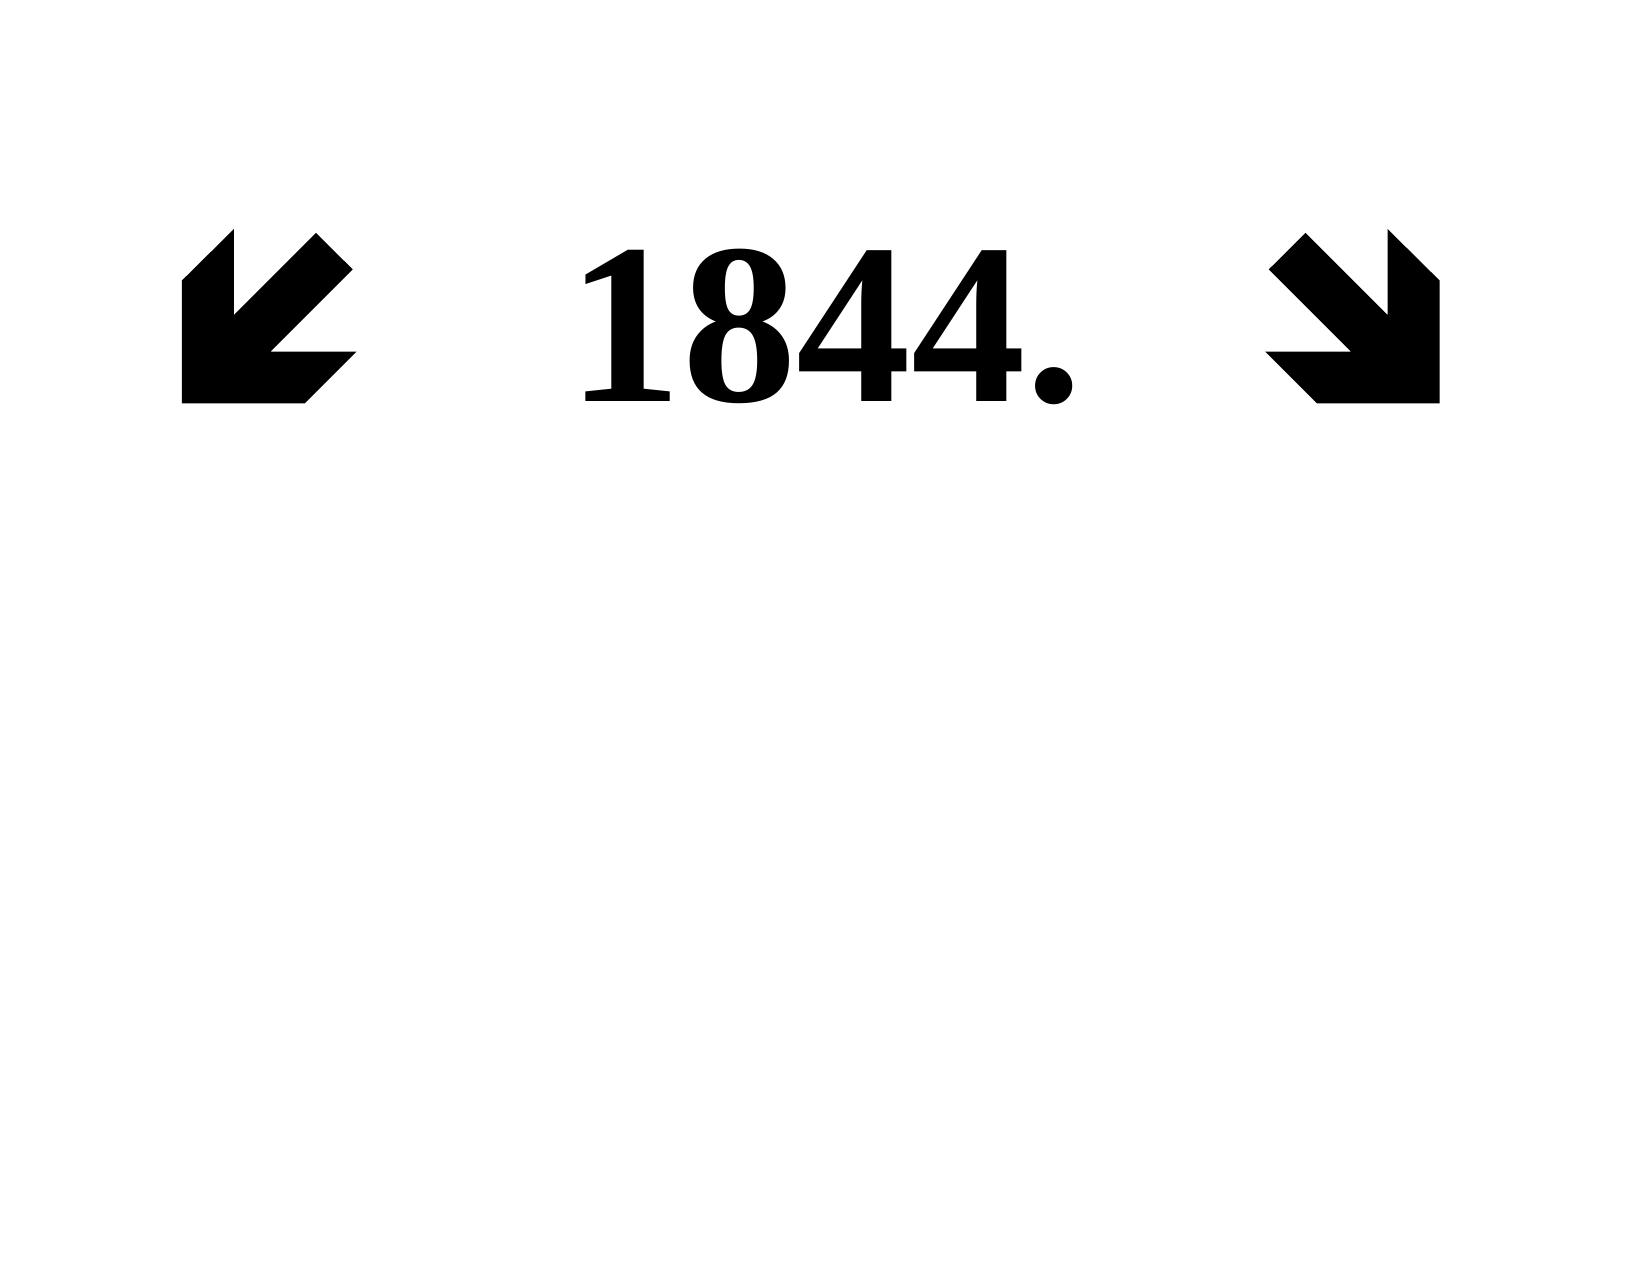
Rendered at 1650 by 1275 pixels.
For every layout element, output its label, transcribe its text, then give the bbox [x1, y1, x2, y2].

text 1844. [150, 187, 1500, 451]
